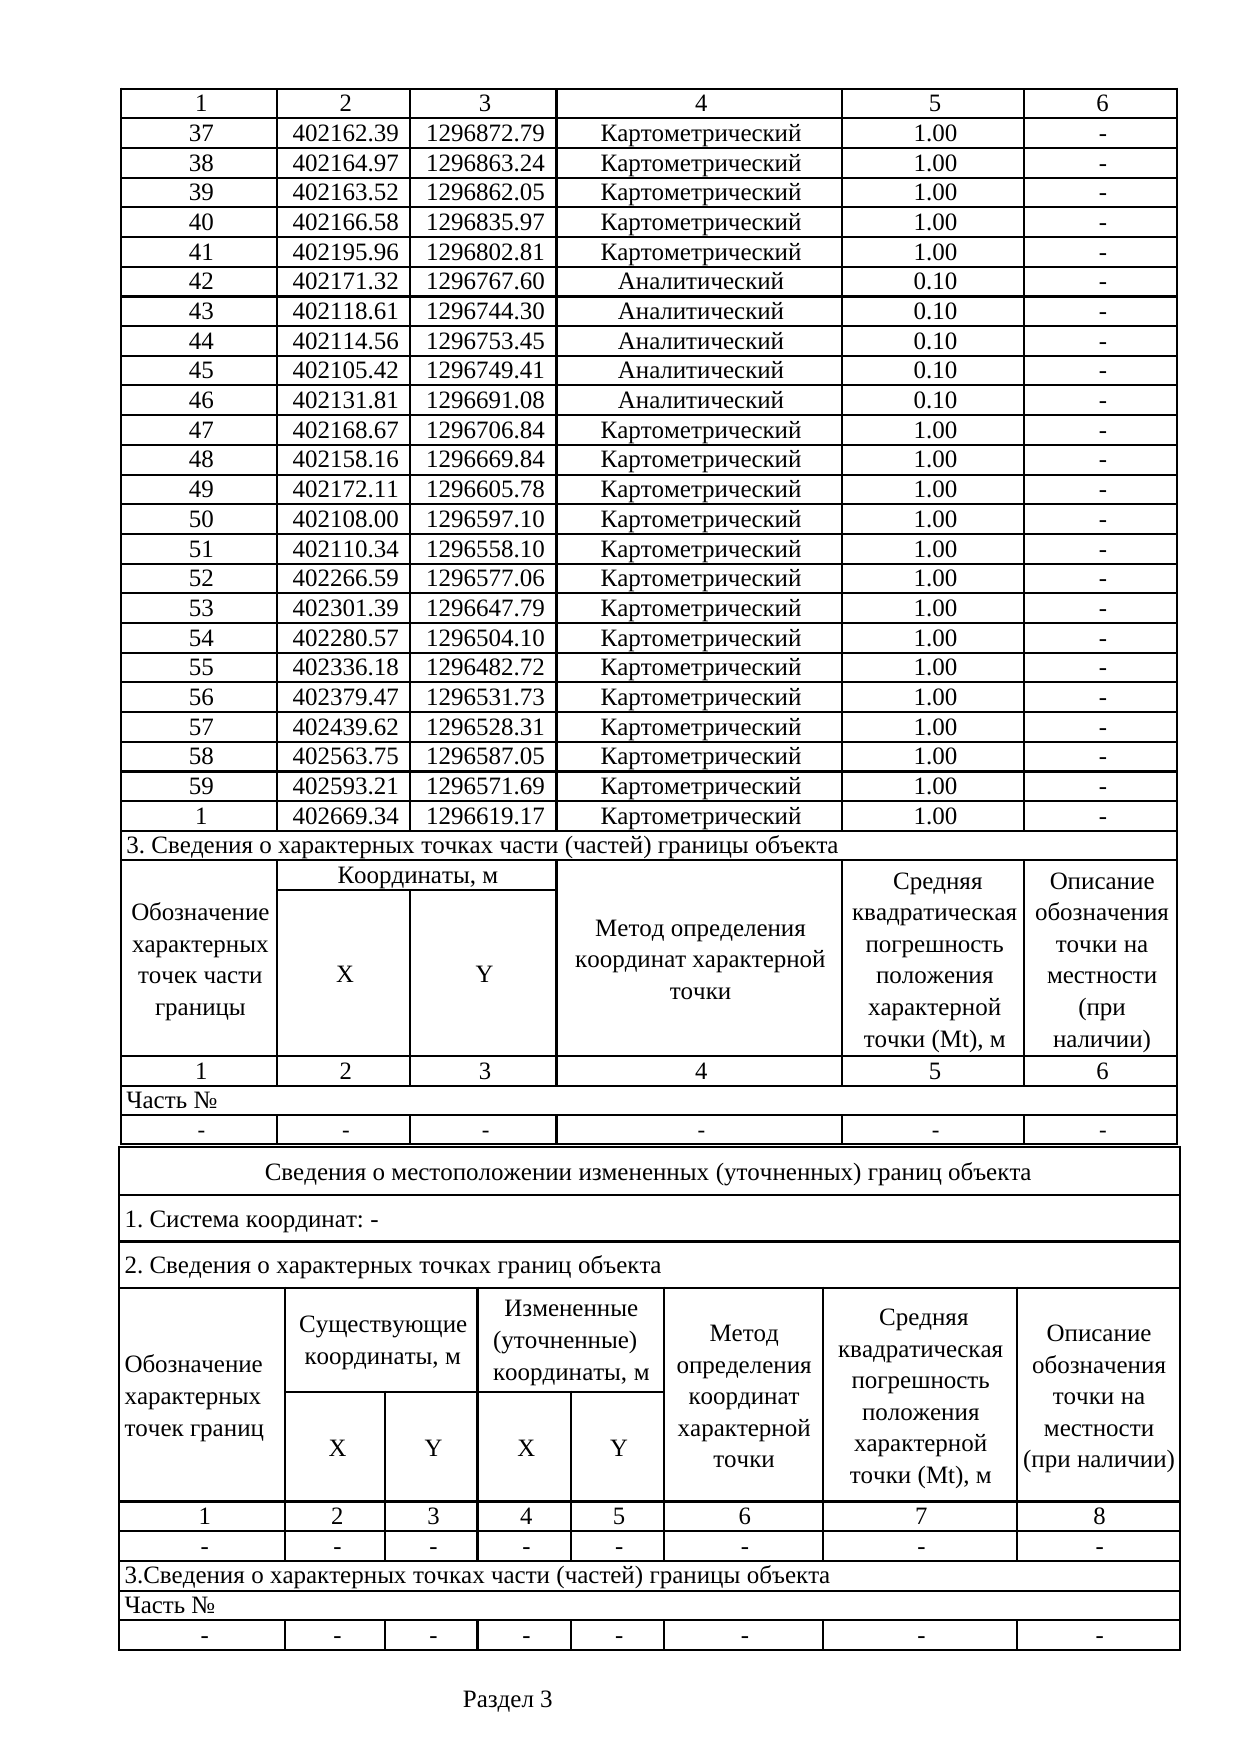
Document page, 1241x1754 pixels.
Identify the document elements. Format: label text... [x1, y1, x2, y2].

table_cell 1.00 [843, 238, 1023, 266]
table_cell 1296691.08 [411, 386, 555, 414]
table_cell Y [411, 891, 555, 1055]
table_cell 3.Сведения о характерных точках части (частей) границы объекта [120, 1562, 1179, 1589]
table_cell 55 [122, 654, 276, 681]
table_cell 46 [122, 386, 276, 414]
table_cell 43 [122, 298, 276, 325]
table_cell Средняя квадратическая погрешность положения характерной точки (Мt), м [843, 861, 1023, 1055]
table_cell 47 [122, 416, 276, 444]
table_cell 3 [386, 1503, 476, 1530]
table_header 2 [278, 90, 409, 117]
table_cell Описание обозначения точки на местности (при наличии) [1018, 1289, 1179, 1500]
table_cell - [479, 1621, 570, 1649]
table_cell - [1025, 476, 1176, 503]
table_cell - [1025, 357, 1176, 384]
table_cell Средняя квадратическая погрешность положения характерной точки (Мt), м [824, 1289, 1016, 1500]
table_cell - [386, 1532, 476, 1560]
table_cell - [1018, 1621, 1179, 1649]
table_cell Картометрический [558, 238, 841, 266]
table_cell - [411, 1116, 555, 1142]
table_cell 1296528.31 [411, 713, 555, 741]
table_cell - [572, 1532, 663, 1560]
table_cell Картометрический [558, 773, 841, 800]
table_cell 54 [122, 624, 276, 652]
table_cell 0.10 [843, 268, 1023, 295]
table_cell - [386, 1621, 476, 1649]
table_cell - [1025, 298, 1176, 325]
table_cell Картометрический [558, 446, 841, 473]
table_cell 50 [122, 505, 276, 533]
table_cell - [1025, 802, 1176, 830]
table_header 3 [411, 90, 555, 117]
table_cell 402439.62 [278, 713, 409, 741]
table_cell 1296872.79 [411, 119, 555, 147]
table_cell 45 [122, 357, 276, 384]
table_cell 1.00 [843, 773, 1023, 800]
table_cell - [122, 1116, 276, 1142]
table_cell 1296802.81 [411, 238, 555, 266]
table_cell Картометрический [558, 179, 841, 206]
table_cell Картометрический [558, 743, 841, 770]
table_cell 53 [122, 594, 276, 622]
table_cell 40 [122, 208, 276, 236]
table_cell - [1025, 713, 1176, 741]
table_cell - [1025, 683, 1176, 711]
table_cell 58 [122, 743, 276, 770]
table_cell - [1025, 416, 1176, 444]
table_cell 1.00 [843, 446, 1023, 473]
table_cell - [1025, 446, 1176, 473]
table_cell 1 [120, 1503, 284, 1530]
table_cell Картометрический [558, 476, 841, 503]
subtitle Раздел 3 [106, 1684, 909, 1713]
table_cell 402301.39 [278, 594, 409, 622]
table_cell Картометрический [558, 802, 841, 830]
table_cell Картометрический [558, 119, 841, 147]
table_cell - [824, 1532, 1016, 1560]
table_cell Y [386, 1393, 476, 1500]
table_cell - [1025, 179, 1176, 206]
table_cell Обозначение характерных точек части границы [122, 861, 276, 1055]
table_cell 6 [665, 1503, 822, 1530]
table_cell Картометрический [558, 683, 841, 711]
table_cell - [558, 1116, 841, 1142]
table_cell 52 [122, 565, 276, 592]
table_cell 7 [824, 1503, 1016, 1530]
table_cell 402669.34 [278, 802, 409, 830]
table_cell - [1025, 743, 1176, 770]
table_cell 1296587.05 [411, 743, 555, 770]
table_cell Описание обозначения точки на местности (при наличии) [1025, 861, 1176, 1055]
table_cell 2 [278, 1057, 409, 1085]
table_cell 4 [479, 1503, 570, 1530]
table_cell 1296862.05 [411, 179, 555, 206]
table_cell Аналитический [558, 357, 841, 384]
table_cell 41 [122, 238, 276, 266]
table_cell 1.00 [843, 149, 1023, 177]
table_cell Метод определения координат характерной точки [665, 1289, 822, 1500]
table_cell 51 [122, 535, 276, 562]
table_cell Картометрический [558, 208, 841, 236]
table_cell 1 [122, 1057, 276, 1085]
table_cell 1.00 [843, 505, 1023, 533]
table_cell X [286, 1393, 384, 1500]
table_header 4 [558, 90, 841, 117]
table_cell 1.00 [843, 416, 1023, 444]
table_cell 402131.81 [278, 386, 409, 414]
table_cell Y [572, 1393, 663, 1500]
table_cell Картометрический [558, 594, 841, 622]
table_cell 402108.00 [278, 505, 409, 533]
table_cell 1. Система координат: - [120, 1196, 1179, 1240]
table_cell Часть № [120, 1592, 1179, 1619]
table_cell - [824, 1621, 1016, 1649]
table_cell 1296571.69 [411, 773, 555, 800]
table_cell 2 [286, 1503, 384, 1530]
table_cell 402172.11 [278, 476, 409, 503]
table_cell 4 [558, 1057, 841, 1085]
table_cell 8 [1018, 1503, 1179, 1530]
table_cell 1.00 [843, 683, 1023, 711]
table_cell 1.00 [843, 208, 1023, 236]
table_cell 56 [122, 683, 276, 711]
table_cell - [1025, 149, 1176, 177]
table_cell - [1025, 1116, 1176, 1142]
table_cell - [665, 1621, 822, 1649]
table_cell 1296749.41 [411, 357, 555, 384]
table_cell 39 [122, 179, 276, 206]
table_cell Измененные (уточненные) координаты, м [479, 1289, 663, 1391]
table_cell 1296835.97 [411, 208, 555, 236]
table_header 1 [122, 90, 276, 117]
table_cell - [1025, 119, 1176, 147]
table_cell 57 [122, 713, 276, 741]
table_cell 402163.52 [278, 179, 409, 206]
table_cell 402158.16 [278, 446, 409, 473]
table_header 5 [843, 90, 1023, 117]
table_cell 0.10 [843, 327, 1023, 355]
table_cell 1296767.60 [411, 268, 555, 295]
table_cell Картометрический [558, 149, 841, 177]
table_cell 402593.21 [278, 773, 409, 800]
table_cell X [278, 891, 409, 1055]
table_cell - [1025, 773, 1176, 800]
table_cell Существующие координаты, м [286, 1289, 476, 1391]
table_cell - [1025, 238, 1176, 266]
table_cell X [479, 1393, 570, 1500]
table_cell - [1025, 327, 1176, 355]
table_cell Аналитический [558, 327, 841, 355]
table_cell 1.00 [843, 594, 1023, 622]
table_cell - [1025, 654, 1176, 681]
table_cell 1.00 [843, 535, 1023, 562]
table_cell 48 [122, 446, 276, 473]
table_cell Аналитический [558, 268, 841, 295]
table_cell 1.00 [843, 743, 1023, 770]
table_cell 402266.59 [278, 565, 409, 592]
table_cell 1296744.30 [411, 298, 555, 325]
table_cell 37 [122, 119, 276, 147]
table_cell - [1025, 268, 1176, 295]
table_cell Обозначение характерных точек границ [120, 1289, 284, 1500]
table_cell - [1025, 624, 1176, 652]
table_cell 1.00 [843, 713, 1023, 741]
table_cell 1.00 [843, 802, 1023, 830]
table_cell 1.00 [843, 179, 1023, 206]
table_cell 49 [122, 476, 276, 503]
table_cell 402563.75 [278, 743, 409, 770]
table_header Сведения о местоположении измененных (уточненных) границ объекта [120, 1148, 1179, 1194]
table_cell - [1025, 535, 1176, 562]
table_cell 1.00 [843, 565, 1023, 592]
table_cell - [286, 1532, 384, 1560]
table_cell 59 [122, 773, 276, 800]
table_cell - [1018, 1532, 1179, 1560]
table_cell Картометрический [558, 416, 841, 444]
table_cell 44 [122, 327, 276, 355]
table_cell 1296531.73 [411, 683, 555, 711]
table_cell Картометрический [558, 505, 841, 533]
table_cell - [120, 1532, 284, 1560]
table_cell 1296706.84 [411, 416, 555, 444]
table_cell 1296619.17 [411, 802, 555, 830]
table_cell 38 [122, 149, 276, 177]
table_cell Картометрический [558, 654, 841, 681]
table_cell - [479, 1532, 570, 1560]
table_cell Картометрический [558, 565, 841, 592]
table_cell 0.10 [843, 357, 1023, 384]
table_cell 402118.61 [278, 298, 409, 325]
table_cell 402166.58 [278, 208, 409, 236]
table_cell 1296558.10 [411, 535, 555, 562]
table_cell 402195.96 [278, 238, 409, 266]
table_cell 402379.47 [278, 683, 409, 711]
table_cell 1296753.45 [411, 327, 555, 355]
table_cell 402105.42 [278, 357, 409, 384]
table_cell - [120, 1621, 284, 1649]
table_cell - [1025, 208, 1176, 236]
table_cell 5 [843, 1057, 1023, 1085]
table_cell - [1025, 505, 1176, 533]
table_cell 1.00 [843, 119, 1023, 147]
table_cell Картометрический [558, 713, 841, 741]
table_cell 1 [122, 802, 276, 830]
table_cell 1296482.72 [411, 654, 555, 681]
table_cell 0.10 [843, 386, 1023, 414]
table_cell 3 [411, 1057, 555, 1085]
table_cell 1296863.24 [411, 149, 555, 177]
table_cell 3. Сведения о характерных точках части (частей) границы объекта [122, 832, 1176, 859]
table_cell 5 [572, 1503, 663, 1530]
table_cell - [278, 1116, 409, 1142]
table_cell 1296504.10 [411, 624, 555, 652]
table_cell 402336.18 [278, 654, 409, 681]
table_cell 402114.56 [278, 327, 409, 355]
table_cell 402168.67 [278, 416, 409, 444]
table_cell 2. Сведения о характерных точках границ объекта [120, 1243, 1179, 1287]
table_cell - [286, 1621, 384, 1649]
table_cell - [1025, 386, 1176, 414]
table_cell Картометрический [558, 624, 841, 652]
table_cell 402164.97 [278, 149, 409, 177]
table_cell Метод определения координат характерной точки [558, 861, 841, 1055]
table_cell - [1025, 594, 1176, 622]
table_cell 402280.57 [278, 624, 409, 652]
table_cell Координаты, м [278, 861, 555, 889]
table_cell - [1025, 565, 1176, 592]
table_cell 1296577.06 [411, 565, 555, 592]
table_cell 1296647.79 [411, 594, 555, 622]
table_cell - [843, 1116, 1023, 1142]
table_cell 1.00 [843, 476, 1023, 503]
table_cell Аналитический [558, 386, 841, 414]
table_cell 0.10 [843, 298, 1023, 325]
table_cell 42 [122, 268, 276, 295]
table_cell Картометрический [558, 535, 841, 562]
table_cell 402110.34 [278, 535, 409, 562]
table_cell Аналитический [558, 298, 841, 325]
table_cell - [665, 1532, 822, 1560]
table_cell 1296597.10 [411, 505, 555, 533]
table_cell 1.00 [843, 654, 1023, 681]
table_cell 402171.32 [278, 268, 409, 295]
table_header 6 [1025, 90, 1176, 117]
table_cell Часть № [122, 1087, 1176, 1114]
table_cell 1296605.78 [411, 476, 555, 503]
table_cell 402162.39 [278, 119, 409, 147]
table_cell - [572, 1621, 663, 1649]
table_cell 1.00 [843, 624, 1023, 652]
table_cell 1296669.84 [411, 446, 555, 473]
table_cell 6 [1025, 1057, 1176, 1085]
